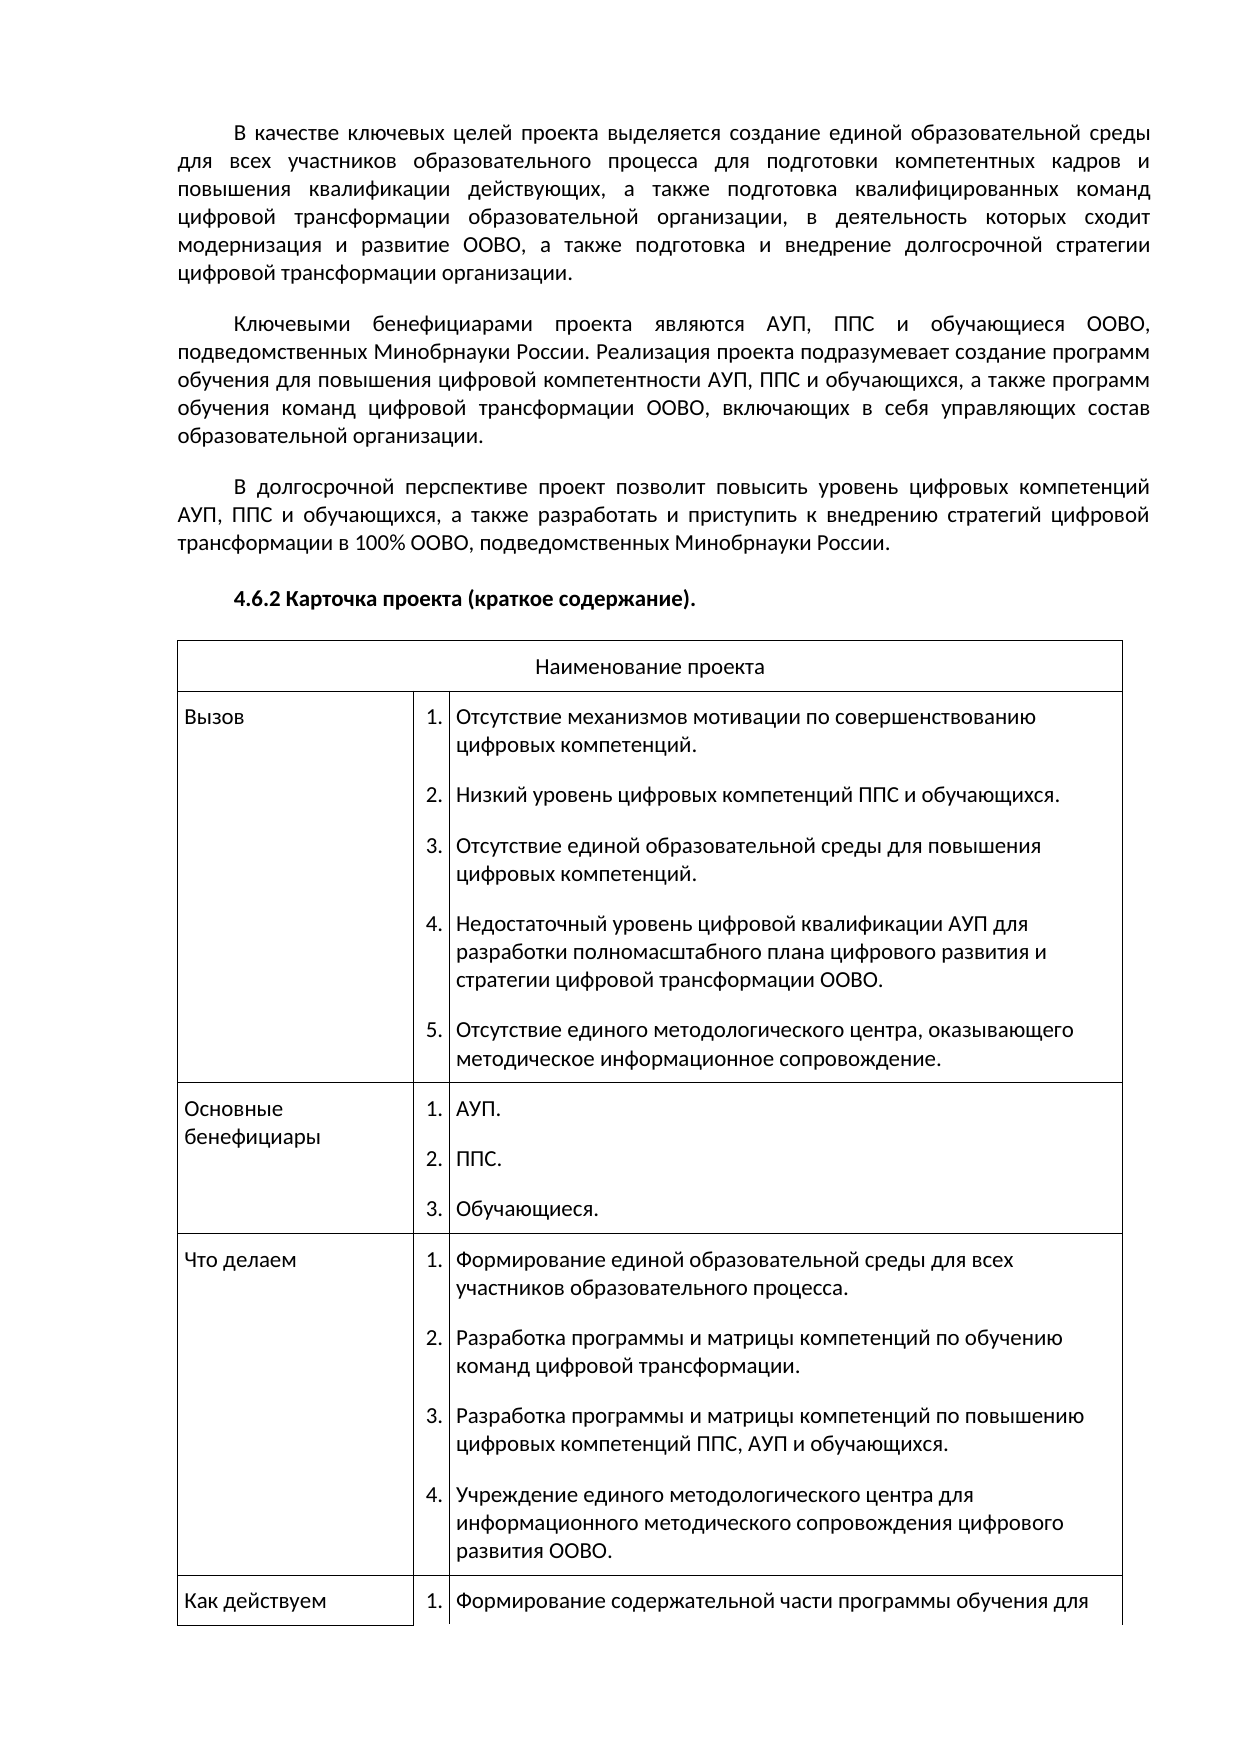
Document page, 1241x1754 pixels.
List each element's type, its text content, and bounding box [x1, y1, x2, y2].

text В качестве ключевых целей проекта выделяется создание единой образовательной среды для всех участников образовательного процесса для подготовки компетентных кадров и повышения квалификации действующих, а также подготовка квалифицированных команд цифровой трансформации образовательной организации, в деятельность которых сходит модернизация и развитие ООВО, а также подготовка и внедрение долгосрочной стратегии цифровой трансформации организации. [177, 118, 1152, 286]
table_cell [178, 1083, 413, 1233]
text В долгосрочной перспективе проект позволит повысить уровень цифровых компетенций АУП, ППС и обучающихся, а также разработать и приступить к внедрению стратегий цифровой трансформации в 100% ООВО, подведомственных Минобрнауки России. [177, 472, 1152, 556]
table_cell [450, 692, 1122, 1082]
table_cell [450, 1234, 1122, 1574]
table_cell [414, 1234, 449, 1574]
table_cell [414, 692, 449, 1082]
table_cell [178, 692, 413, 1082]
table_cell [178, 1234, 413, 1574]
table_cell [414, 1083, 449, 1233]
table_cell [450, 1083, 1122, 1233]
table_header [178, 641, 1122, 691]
text Ключевыми бенефициарами проекта являются АУП, ППС и обучающиеся ООВО, подведомственных Минобрнауки России. Реализация проекта подразумевает создание программ обучения для повышения цифровой компетентности АУП, ППС и обучающихся, а также программ обучения команд цифровой трансформации ООВО, включающих в себя управляющих состав образовательной организации. [177, 309, 1152, 449]
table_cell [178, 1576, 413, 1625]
title 4.6.2 Карточка проекта (краткое содержание). [177, 584, 1152, 612]
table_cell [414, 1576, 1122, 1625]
